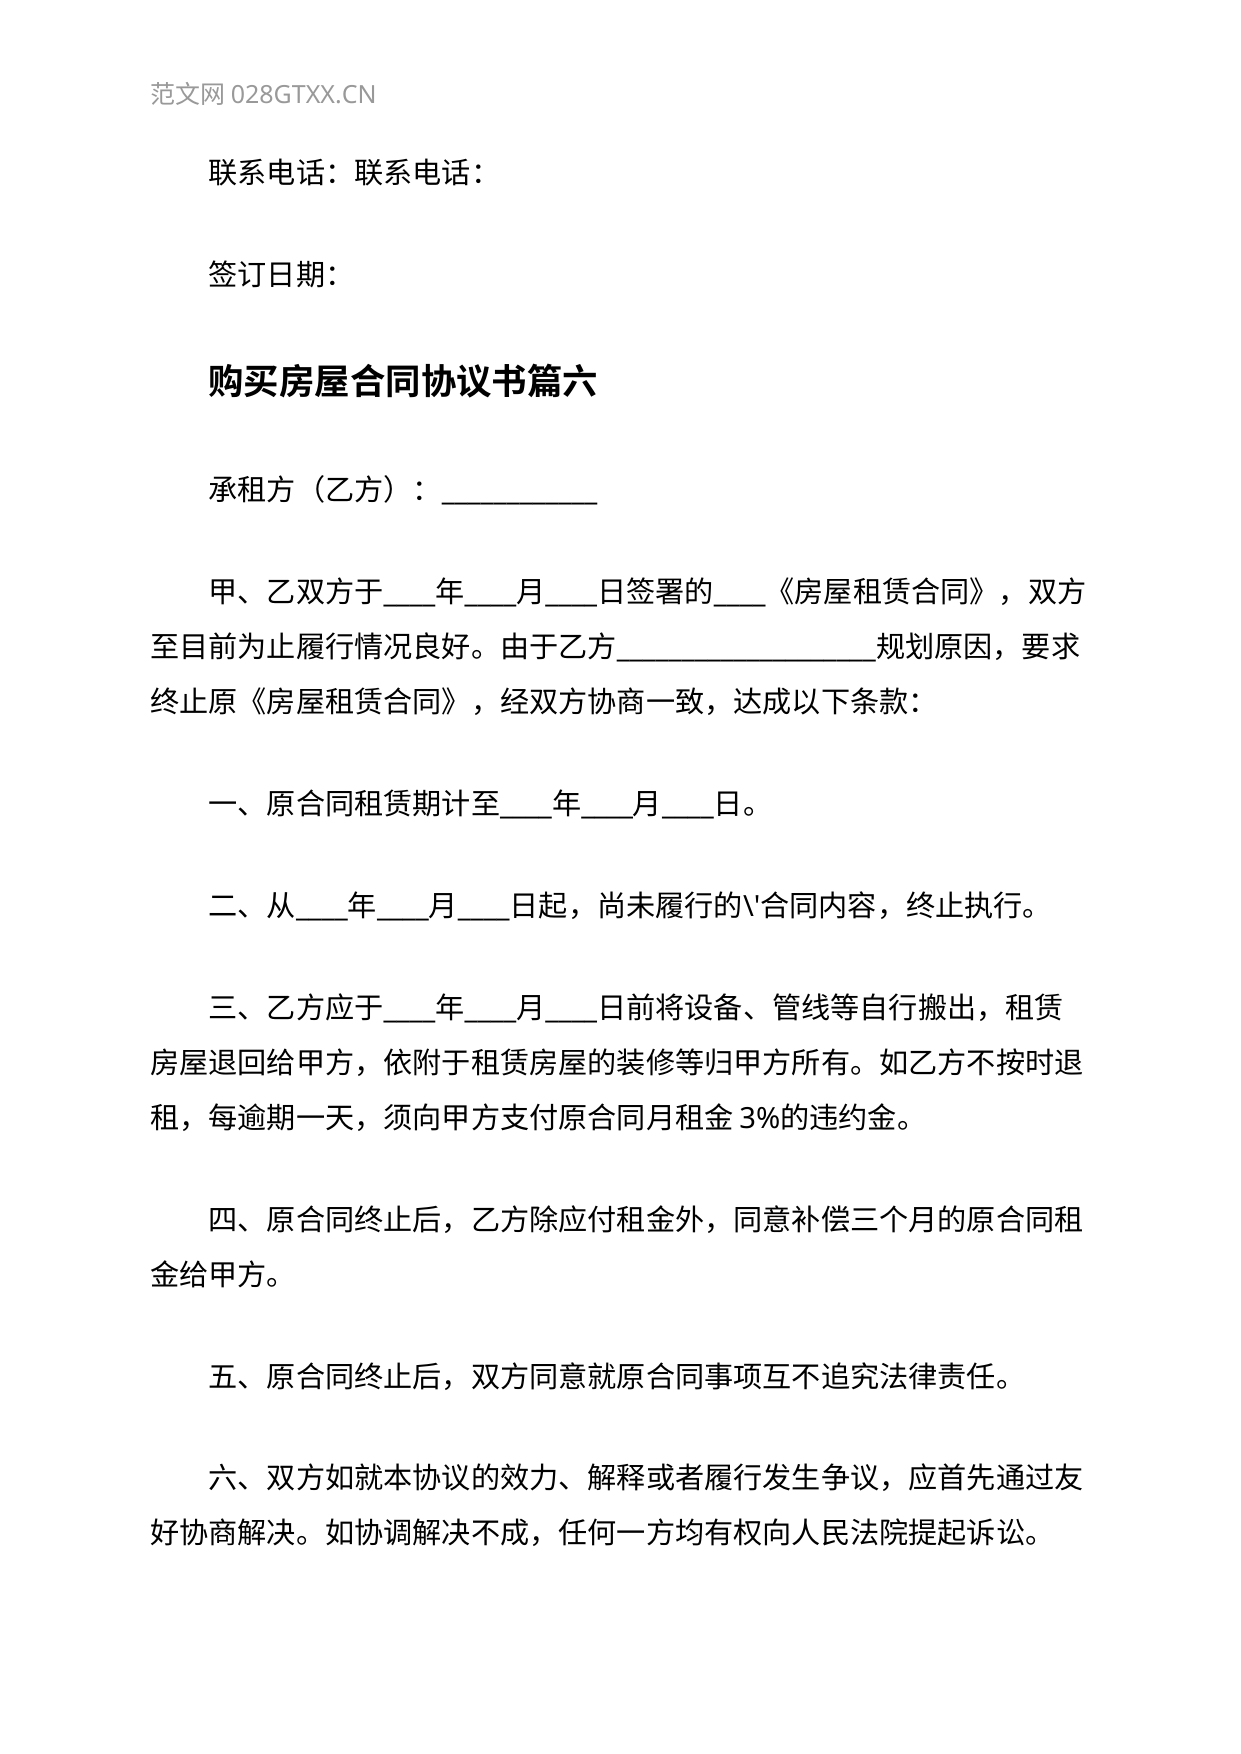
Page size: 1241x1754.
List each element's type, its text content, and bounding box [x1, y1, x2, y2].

text 五、原合同终止后，双方同意就原合同事项互不追究法律责任。 [150, 1353, 1090, 1396]
text 二、从____年____月____日起，尚未履行的\'合同内容，终止执行。 [150, 883, 1090, 925]
text 三、乙方应于____年____月____日前将设备、管线等自行搬出，租赁房屋退回给甲方，依附于租赁房屋的装修等归甲方所有。如乙方不按时退租，每逾期一天，须向甲方支付原合同月租金3%的违约金。 [150, 985, 1090, 1137]
text 四、原合同终止后，乙方除应付租金外，同意补偿三个月的原合同租金给甲方。 [150, 1197, 1090, 1294]
text 签订日期： [150, 252, 1090, 294]
text 六、双方如就本协议的效力、解释或者履行发生争议，应首先通过友好协商解决。如协调解决不成，任何一方均有权向人民法院提起诉讼。 [150, 1455, 1090, 1552]
text 一、原合同租赁期计至____年____月____日。 [150, 781, 1090, 823]
text 承租方（乙方）：____________ [150, 467, 1090, 509]
text 购买房屋合同协议书篇六 [150, 353, 1090, 405]
text 联系电话：联系电话： [150, 150, 1090, 192]
text 甲、乙双方于____年____月____日签署的____《房屋租赁合同》，双方至目前为止履行情况良好。由于乙方____________________规划原因，要求终止原《房屋租赁合同》，经双方协商一致，达成以下条款： [150, 569, 1090, 721]
